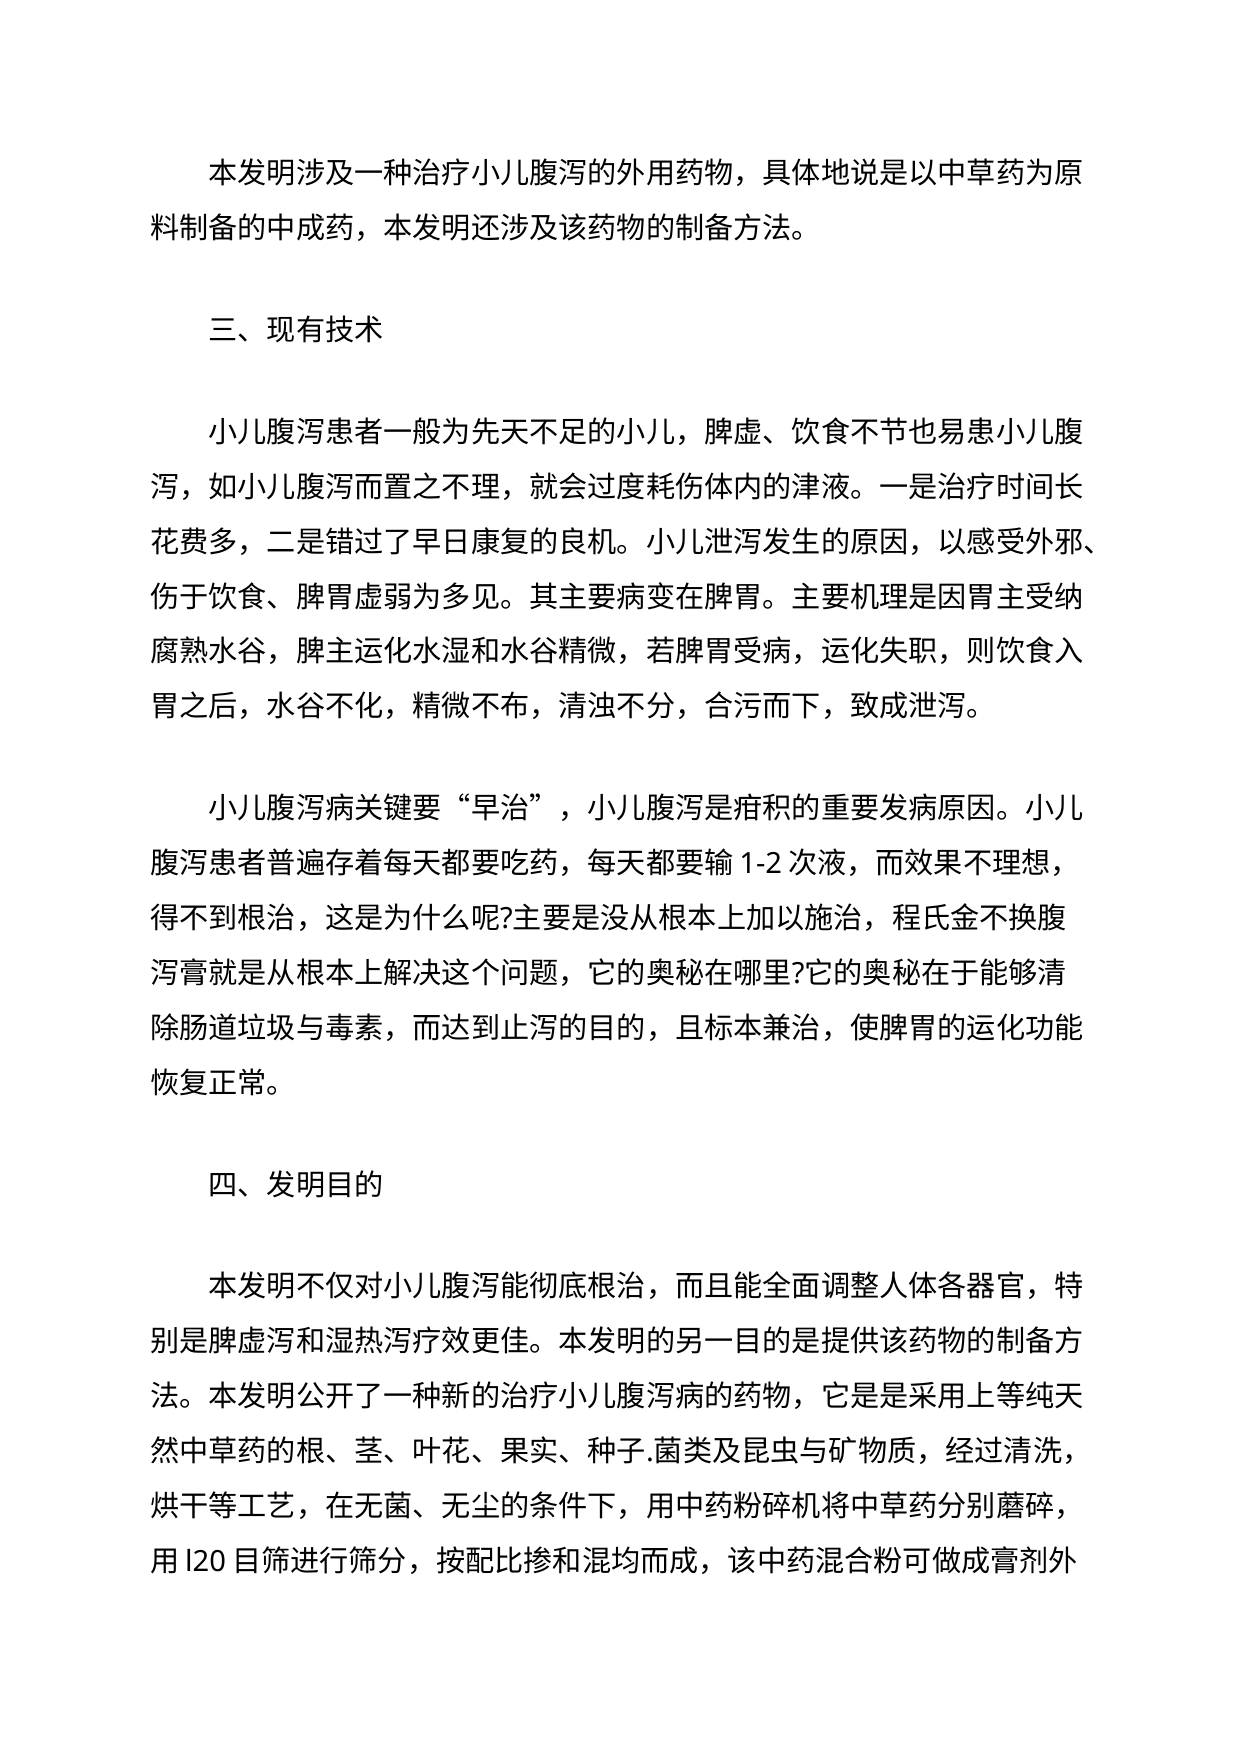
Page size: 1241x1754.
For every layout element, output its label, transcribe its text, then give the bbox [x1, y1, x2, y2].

text 四、发明目的 [150, 1161, 1090, 1203]
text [150, 1263, 1090, 1580]
text 三、现有技术 [150, 307, 1090, 349]
text 小儿腹泻患者一般为先天不足的小儿，脾虚、饮食不节也易患小儿腹泻，如小儿腹泻而置之不理，就会过度耗伤体内的津液。一是治疗时间长花费多，二是错过了早日康复的良机。小儿泄泻发生的原因，以感受外邪、伤于饮食、脾胃虚弱为多见。其主要病变在脾胃。主要机理是因胃主受纳腐熟水谷，脾主运化水湿和水谷精微，若脾胃受病，运化失职，则饮食入胃之后，水谷不化，精微不布，清浊不分，合污而下，致成泄泻。 [150, 408, 1090, 725]
text 小儿腹泻病关键要“早治”，小儿腹泻是疳积的重要发病原因。小儿腹泻患者普遍存着每天都要吃药，每天都要输1-2次液，而效果不理想，得不到根治，这是为什么呢?主要是没从根本上加以施治，程氏金不换腹泻膏就是从根本上解决这个问题，它的奥秘在哪里?它的奥秘在于能够清除肠道垃圾与毒素，而达到止泻的目的，且标本兼治，使脾胃的运化功能恢复正常。 [150, 785, 1090, 1102]
text 本发明涉及一种治疗小儿腹泻的外用药物，具体地说是以中草药为原料制备的中成药，本发明还涉及该药物的制备方法。 [150, 150, 1090, 247]
